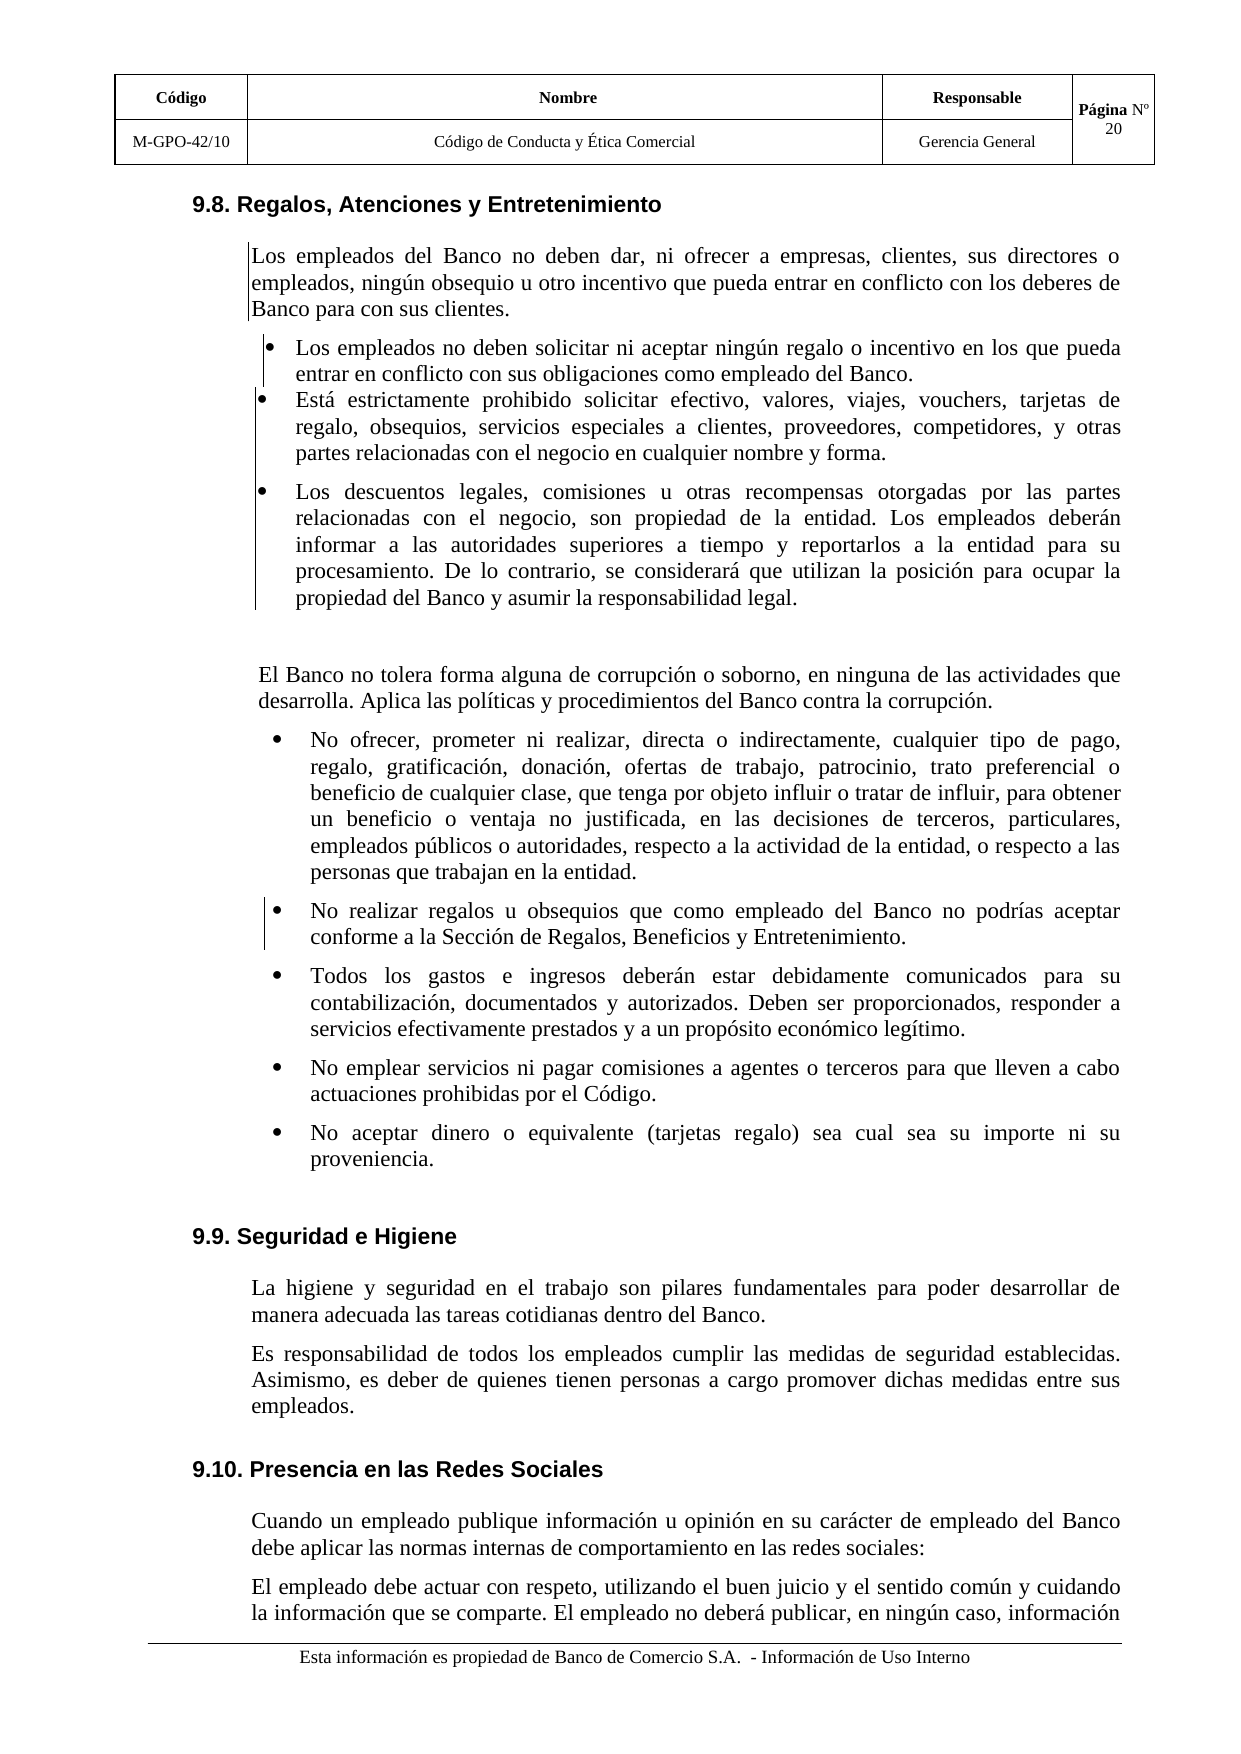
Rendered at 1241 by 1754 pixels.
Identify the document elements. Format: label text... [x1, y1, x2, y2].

list No emplear servicios ni pagar comisiones a agentes o terceros para que lleven a cabo actuaciones prohibidas por el Código. [273, 1054, 1122, 1107]
text Es responsabilidad de todos los empleados cumplir las medidas de seguridad establecidas. Asimismo, es deber de quienes tienen personas a cargo promover dichas medidas entre sus empleados. [251, 1340, 1122, 1419]
list No ofrecer, prometer ni realizar, directa o indirectamente, cualquier tipo de pago, regalo, gratificación, donación, ofertas de trabajo, patrocinio, trato preferencial o beneficio de cualquier clase, que tenga por objeto influir o tratar de influir, para obtener un beneficio o ventaja no justificada, en las decisiones de terceros, particulares, empleados públicos o autoridades, respecto a la actividad de la entidad, o respecto a las personas que trabajan en la entidad. [273, 726, 1122, 884]
text Los empleados del Banco no deben dar, ni ofrecer a empresas, clientes, sus directores o empleados, ningún obsequio u otro incentivo que pueda entrar en conflicto con los deberes de Banco para con sus clientes. [249, 242, 1122, 321]
list No aceptar dinero o equivalente (tarjetas regalo) sea cual sea su importe ni su proveniencia. [273, 1119, 1122, 1172]
text El Banco no tolera forma alguna de corrupción o soborno, en ninguna de las actividades que desarrolla. Aplica las políticas y procedimientos del Banco contra la corrupción. [258, 661, 1122, 714]
subtitle 9.8. Regalos, Atenciones y Entretenimiento [192, 191, 1092, 217]
list No realizar regalos u obsequios que como empleado del Banco no podrías aceptar conforme a la Sección de Regalos, Beneficios y Entretenimiento. [265, 897, 1122, 950]
subtitle 9.10. Presencia en las Redes Sociales [192, 1456, 1092, 1483]
subtitle 9.9. Seguridad e Higiene [192, 1223, 1092, 1249]
list Está estrictamente prohibido solicitar efectivo, valores, viajes, vouchers, tarjetas de regalo, obsequios, servicios especiales a clientes, proveedores, competidores, y otras partes relacionadas con el negocio en cualquier nombre y forma. [256, 387, 1122, 466]
list Los descuentos legales, comisiones u otras recompensas otorgadas por las partes relacionadas con el negocio, son propiedad de la entidad. Los empleados deberán informar a las autoridades superiores a tiempo y reportarlos a la entidad para su procesamiento. De lo contrario, se considerará que utilizan la posición para ocupar la propiedad del Banco y asumir la responsabilidad legal. [256, 478, 1122, 610]
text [251, 1573, 1122, 1626]
list Los empleados no deben solicitar ni aceptar ningún regalo o incentivo en los que pueda entrar en conflicto con sus obligaciones como empleado del Banco. [264, 334, 1122, 387]
text Cuando un empleado publique información u opinión en su carácter de empleado del Banco debe aplicar las normas internas de comportamiento en las redes sociales: [251, 1508, 1122, 1560]
list Todos los gastos e ingresos deberán estar debidamente comunicados para su contabilización, documentados y autorizados. Deben ser proporcionados, responder a servicios efectivamente prestados y a un propósito económico legítimo. [273, 962, 1122, 1041]
text La higiene y seguridad en el trabajo son pilares fundamentales para poder desarrollar de manera adecuada las tareas cotidianas dentro del Banco. [251, 1274, 1122, 1327]
